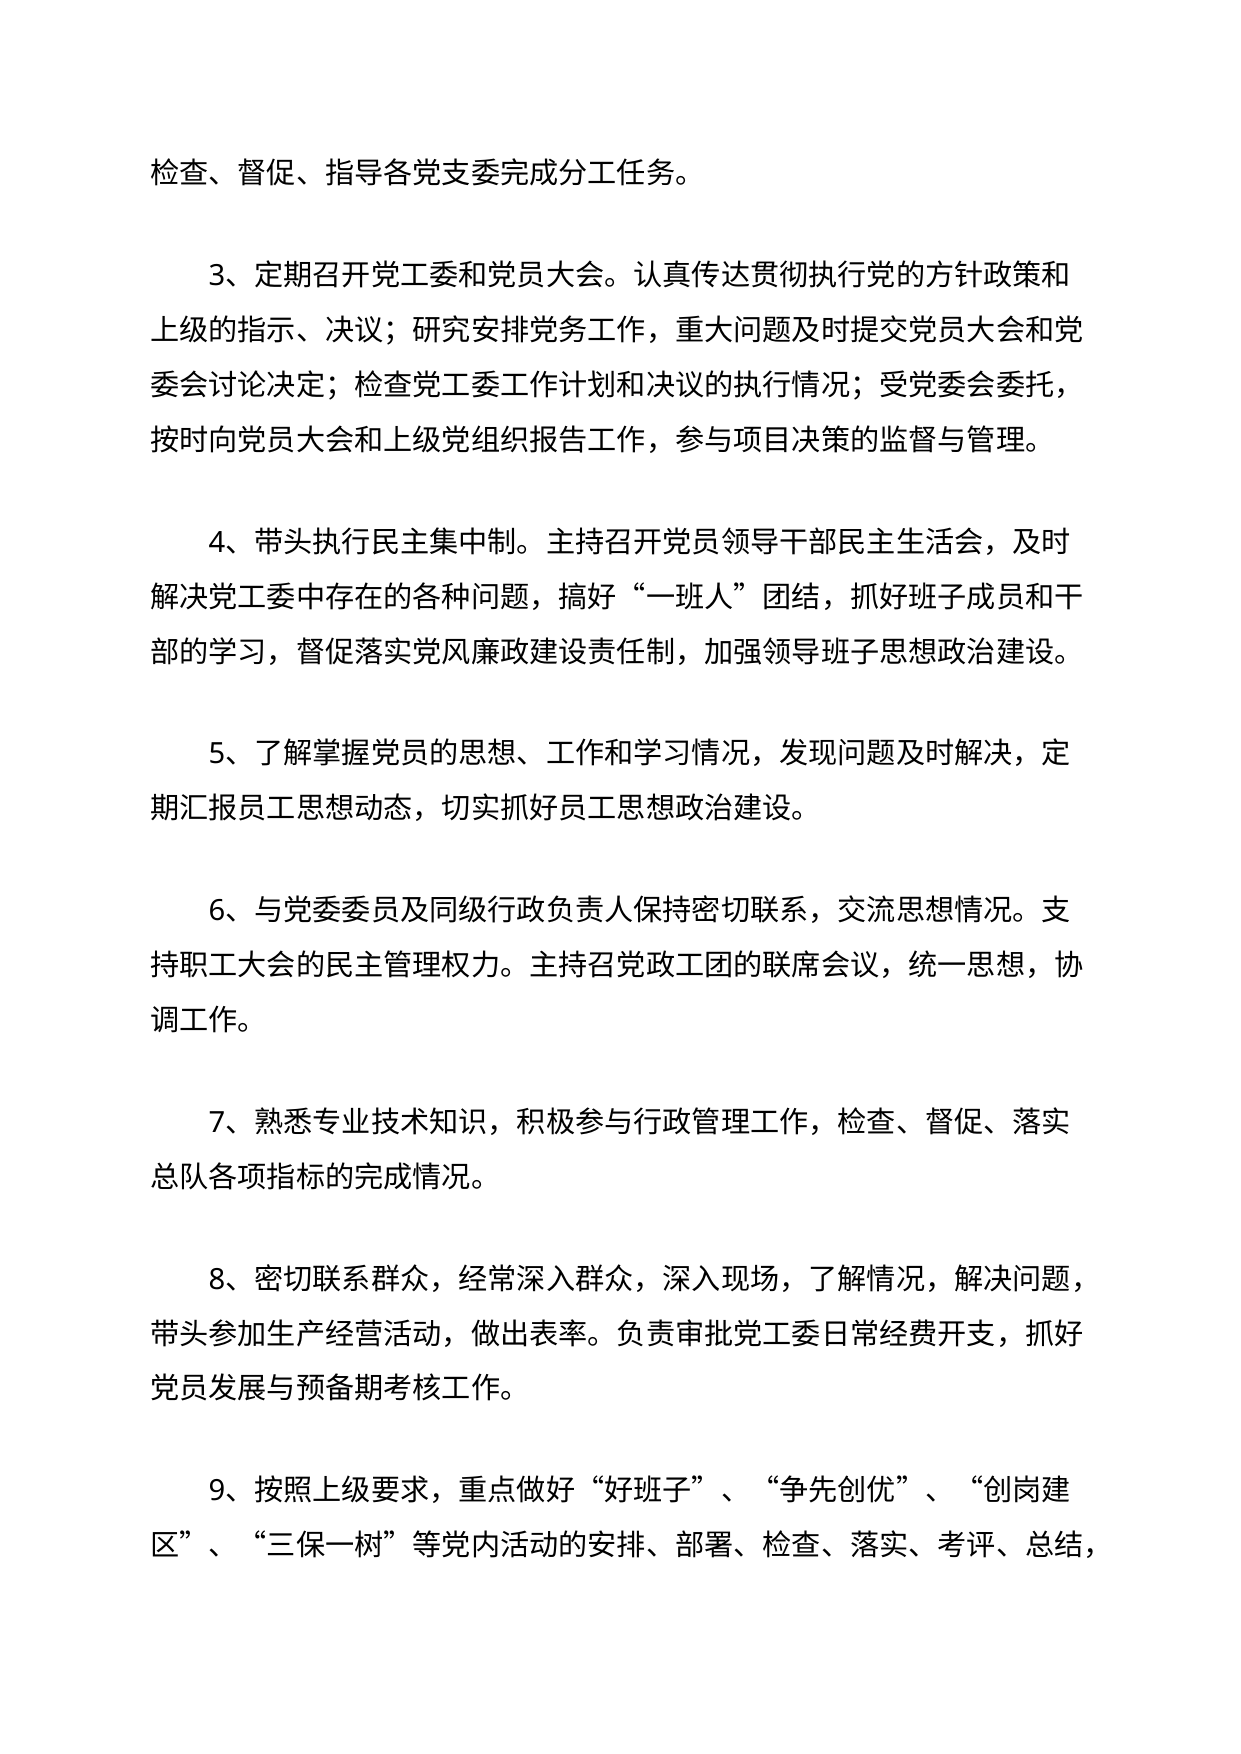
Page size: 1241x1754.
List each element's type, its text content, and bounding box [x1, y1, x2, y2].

text 6、与党委委员及同级行政负责人保持密切联系，交流思想情况。支持职工大会的民主管理权力。主持召党政工团的联席会议，统一思想，协调工作。 [150, 887, 1090, 1039]
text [150, 150, 1090, 192]
text 4、带头执行民主集中制。主持召开党员领导干部民主生活会，及时解决党工委中存在的各种问题，搞好“一班人”团结，抓好班子成员和干部的学习，督促落实党风廉政建设责任制，加强领导班子思想政治建设。 [150, 518, 1090, 671]
text 3、定期召开党工委和党员大会。认真传达贯彻执行党的方针政策和上级的指示、决议；研究安排党务工作，重大问题及时提交党员大会和党委会讨论决定；检查党工委工作计划和决议的执行情况；受党委会委托，按时向党员大会和上级党组织报告工作，参与项目决策的监督与管理。 [150, 252, 1090, 459]
text 7、熟悉专业技术知识，积极参与行政管理工作，检查、督促、落实总队各项指标的完成情况。 [150, 1098, 1090, 1196]
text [150, 1467, 1090, 1564]
text 8、密切联系群众，经常深入群众，深入现场，了解情况，解决问题，带头参加生产经营活动，做出表率。负责审批党工委日常经费开支，抓好党员发展与预备期考核工作。 [150, 1255, 1090, 1407]
text 5、了解掌握党员的思想、工作和学习情况，发现问题及时解决，定期汇报员工思想动态，切实抓好员工思想政治建设。 [150, 730, 1090, 827]
